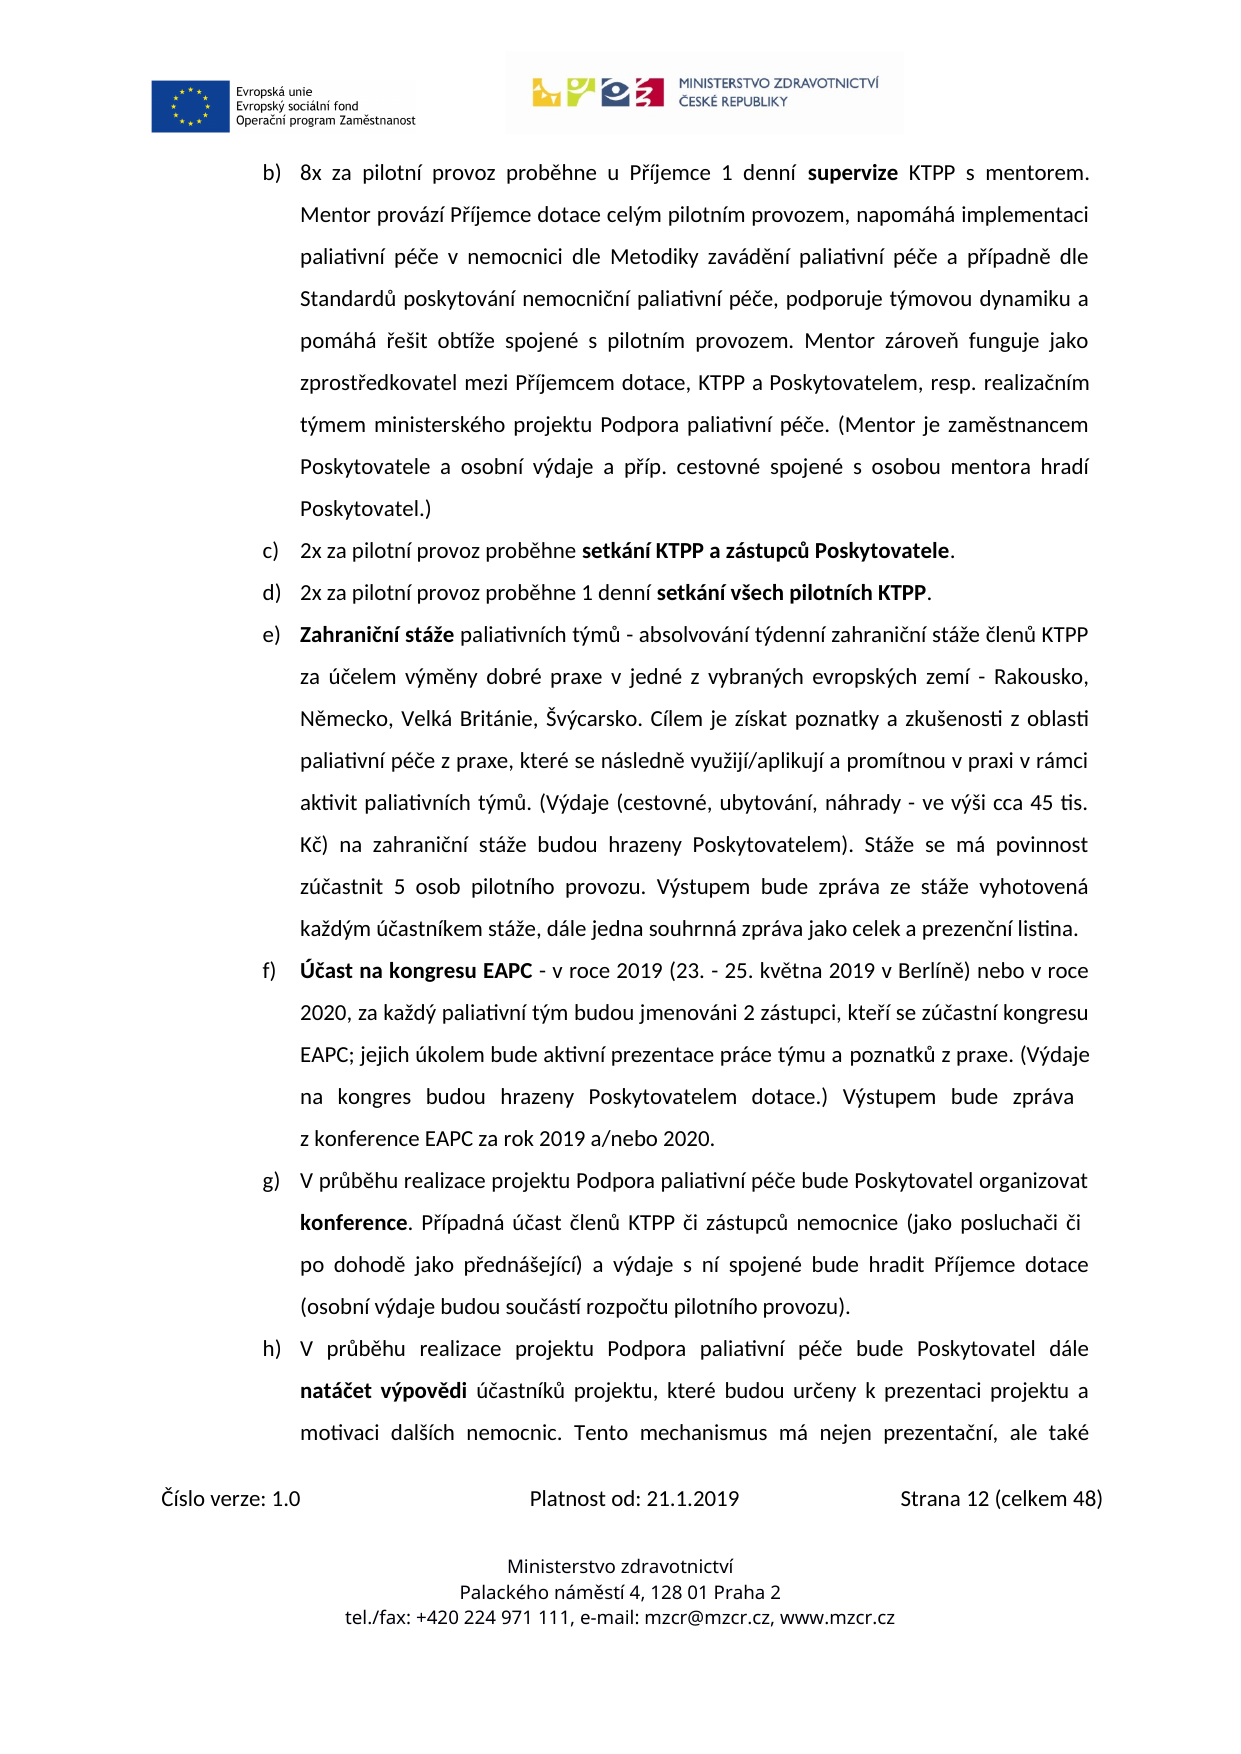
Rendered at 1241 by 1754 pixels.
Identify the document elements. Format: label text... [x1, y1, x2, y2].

list Zahraniční stáže paliativních týmů - absolvování týdenní zahraniční stáže členů KTPP za účelem výměny dobré praxe v jedné z vybraných evropských zemí - Rakousko, Německo, Velká Británie, Švýcarsko. Cílem je získat poznatky a zkušenosti z oblasti paliativní péče z praxe, které se následně využijí/aplikují a promítnou v praxi v rámci aktivit paliativních týmů. (Výdaje (cestovné, ubytování, náhrady - ve výši cca 45 tis. Kč) na zahraniční stáže budou hrazeny Poskytovatelem). Stáže se má povinnost zúčastnit 5 osob pilotního provozu. Výstupem bude zpráva ze stáže vyhotovená každým účastníkem stáže, dále jedna souhrnná zpráva jako celek a prezenční listina. [262, 620, 1090, 942]
list Účast na kongresu EAPC - v roce 2019 (23. - 25. května 2019 v Berlíně) nebo v roce 2020, za každý paliativní tým budou jmenováni 2 zástupci, kteří se zúčastní kongresu EAPC; jejich úkolem bude aktivní prezentace práce týmu a poznatků z praxe. (Výdaje na kongres budou hrazeny Poskytovatelem dotace.) Výstupem bude zpráva z konference EAPC za rok 2019 a/nebo 2020. [262, 956, 1090, 1152]
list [262, 1334, 1090, 1446]
picture [150, 79, 416, 134]
list 2x za pilotní provoz proběhne 1 denní setkání všech pilotních KTPP. [262, 578, 1090, 606]
picture [505, 51, 904, 134]
list V průběhu realizace projektu Podpora paliativní péče bude Poskytovatel organizovat konference. Případná účast členů KTPP či zástupců nemocnice (jako posluchači či po dohodě jako přednášející) a výdaje s ní spojené bude hradit Příjemce dotace (osobní výdaje budou součástí rozpočtu pilotního provozu). [262, 1166, 1090, 1320]
list 8x za pilotní provoz proběhne u Příjemce 1 denní supervize KTPP s mentorem. Mentor provází Příjemce dotace celým pilotním provozem, napomáhá implementaci paliativní péče v nemocnici dle Metodiky zavádění paliativní péče a případně dle Standardů poskytování nemocniční paliativní péče, podporuje týmovou dynamiku a pomáhá řešit obtíže spojené s pilotním provozem. Mentor zároveň funguje jako zprostředkovatel mezi Příjemcem dotace, KTPP a Poskytovatelem, resp. realizačním týmem ministerského projektu Podpora paliativní péče. (Mentor je zaměstnancem Poskytovatele a osobní výdaje a příp. cestovné spojené s osobou mentora hradí Poskytovatel.) [262, 158, 1090, 522]
list 2x za pilotní provoz proběhne setkání KTPP a zástupců Poskytovatele. [262, 536, 1090, 564]
